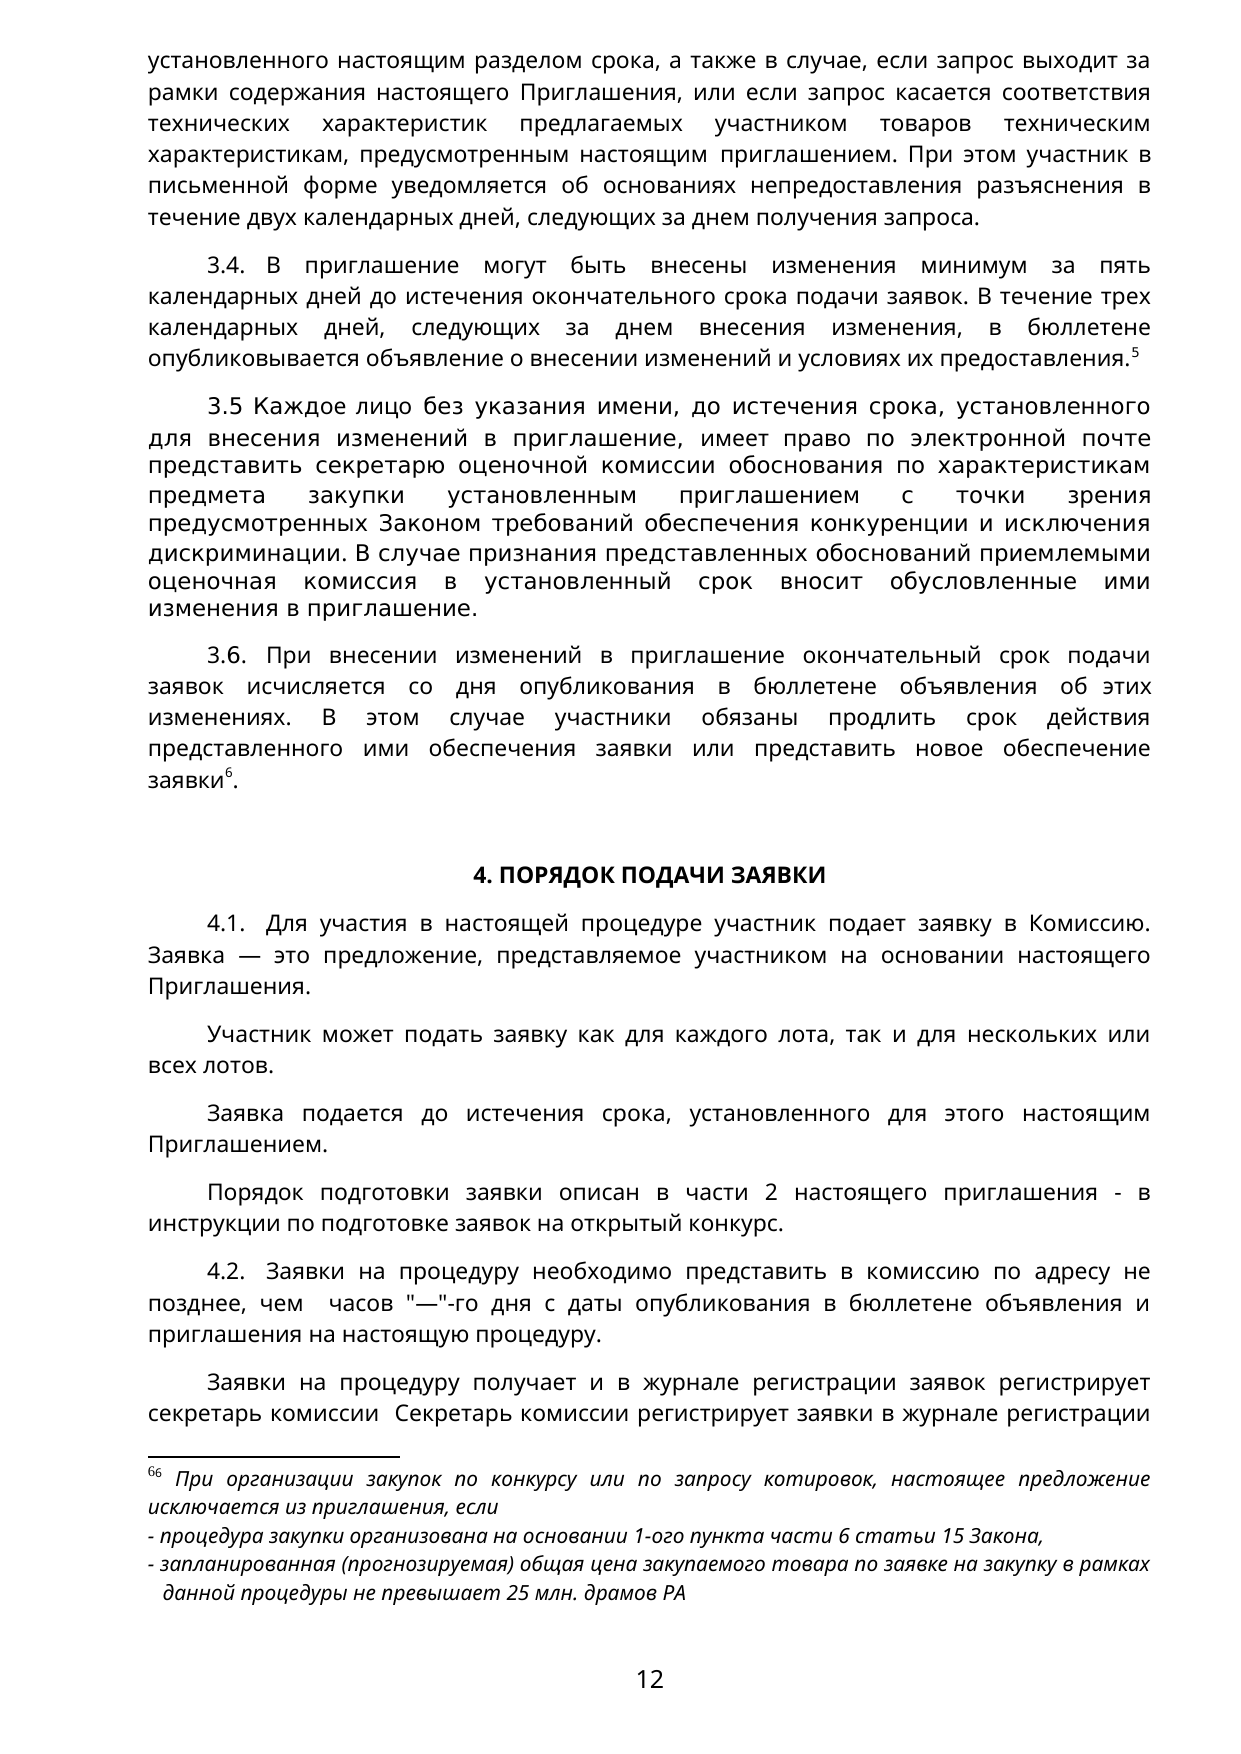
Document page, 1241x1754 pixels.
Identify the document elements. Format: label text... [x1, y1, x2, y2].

text 4.2. Заявки на процедуру необходимо представить в комиссию по адресу не позднее, чем часов "—"-го дня с даты опубликования в бюллетене объявления и приглашения на настоящую процедуру. [148, 1255, 1152, 1349]
text 3.4. В приглашение могут быть внесены изменения минимум за пять календарных дней до истечения окончательного срока подачи заявок. В течение трех календарных дней, следующих за днем внесения изменения, в бюллетене опубликовывается объявление о внесении изменений и условиях их предоставления.5 [148, 248, 1152, 373]
text 4.1. Для участия в настоящей процедуре участник подает заявку в Комиссию. Заявка — это предложение, представляемое участником на основании настоящего Приглашения. [148, 907, 1152, 1001]
text Порядок подготовки заявки описан в части 2 настоящего приглашения - в инструкции по подготовке заявок на открытый конкурс. [148, 1176, 1152, 1239]
text Заявка подается до истечения срока, установленного для этого настоящим Приглашением. [148, 1097, 1152, 1159]
text 3.3. Разъяснения не предоставляется, если запрос представлен с нарушением установленного настоящим разделом срока, а также в случае, если запрос выходит за рамки содержания настоящего Приглашения, или если запрос касается соответствия технических характеристик предлагаемых участником товаров техническим характеристикам, предусмотренным настоящим приглашением. При этом участник в письменной форме уведомляется об основаниях непредоставления разъяснения в течение двух календарных дней, следующих за днем получения запроса. [148, 44, 1152, 232]
text Участник может подать заявку как для каждого лота, так и для нескольких или всех лотов. [148, 1018, 1152, 1080]
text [148, 1366, 1152, 1428]
text 3.6. При внесении изменений в приглашение окончательный срок подачи заявок исчисляется со дня опубликования в бюллетене объявления об этих изменениях. В этом случае участники обязаны продлить срок действия представленного ими обеспечения заявки или представить новое обеспечение заявки6. [148, 638, 1152, 795]
text 3.5 Каждое лицо без указания имени, до истечения срока, установленного для внесения изменений в приглашение, имеет право по электронной почте представить секретарю оценочной комиссии обоснования по характеристикам предмета закупки установленным приглашением с точки зрения предусмотренных Законом требований обеспечения конкуренции и исключения дискриминации. В случае признания представленных обоснований приемлемыми оценочная комиссия в установленный срок вносит обусловленные ими изменения в приглашение. [148, 390, 1152, 622]
text 4. ПОРЯДОК ПОДАЧИ ЗАЯВКИ [148, 859, 1152, 891]
